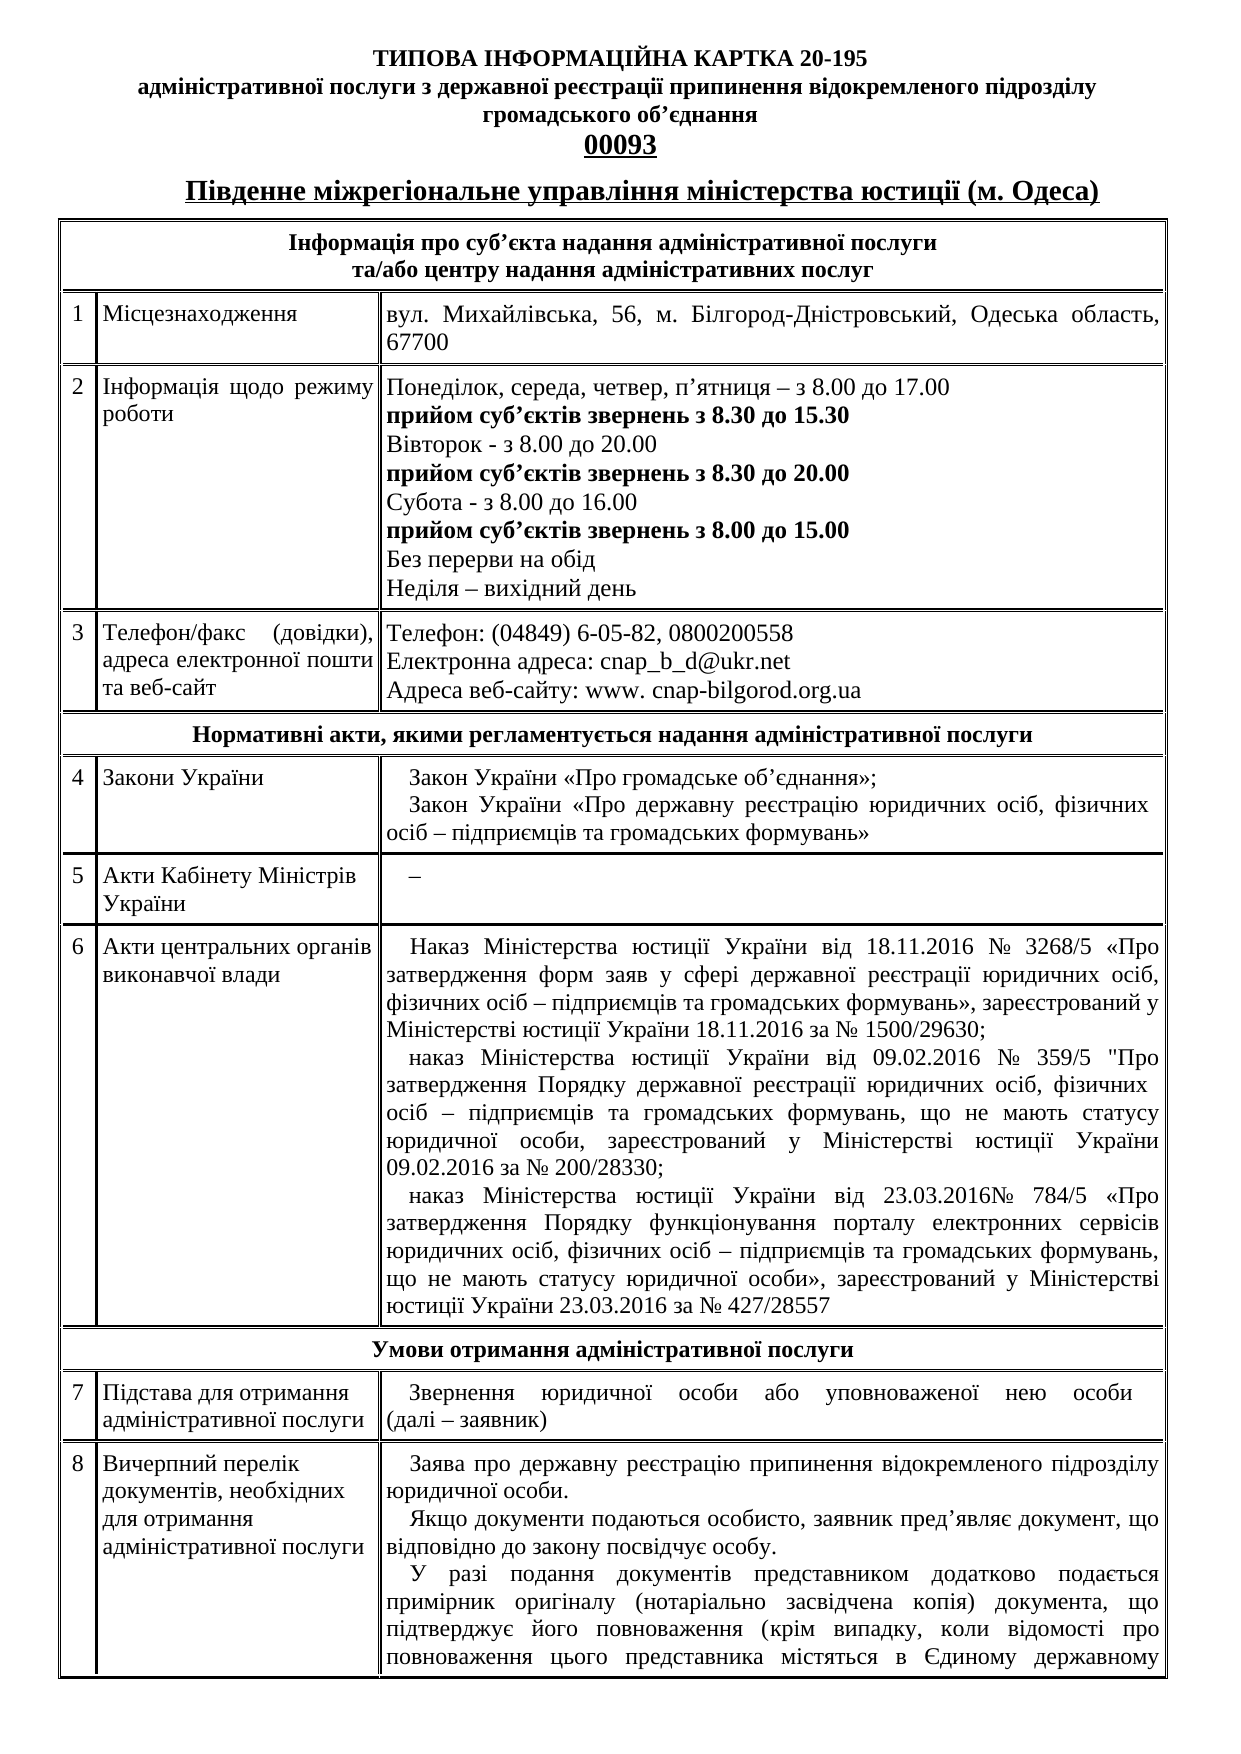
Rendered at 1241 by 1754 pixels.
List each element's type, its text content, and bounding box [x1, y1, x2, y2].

table_cell Акти Кабінету Міністрів України [98, 855, 378, 923]
table_cell Умови отримання адміністративної послуги [61, 1325, 1165, 1368]
table_cell 3 [61, 608, 95, 710]
table_cell 2 [61, 363, 95, 608]
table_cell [380, 1439, 1165, 1676]
table_cell Звернення юридичної особи або уповноваженої нею особи (далі – заявник) [382, 1369, 1165, 1439]
table_cell 6 [59, 923, 95, 1325]
table_cell 5 [61, 852, 95, 923]
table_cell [96, 1439, 380, 1676]
table_cell Телефон/факс (довідки), адреса електронної пошти та веб-сайт [98, 612, 378, 710]
table_cell Понеділок, середа, четвер, п’ятниця – з 8.00 до 17.00 прийом суб’єктів звернень з 8.30 до 15.30 Вівторок - з 8.00 до 20.00 прийом суб’єктів звернень з 8.30 до 20.00 Субота - з 8.00 до 16.00 прийом суб’єктів звернень з 8.00 до 15.00 Без перерви на обід Неділя – вихідний день [382, 363, 1165, 608]
text адміністративної послуги з державної реєстрації припинення відокремленого підрозділу громадського об’єднання [44, 72, 1196, 127]
table_cell Нормативні акти, якими регламентується надання адміністративної послуги [61, 710, 1165, 753]
table_cell Телефон: (04849) 6-05-82, 0800200558 Електронна адреса: cnap_b_d@ukr.net Адреса веб-сайту: www. cnap-bilgorod.org.ua [382, 608, 1165, 710]
table_cell Закони України [98, 757, 378, 852]
table_cell Інформація щодо режиму роботи [98, 366, 378, 608]
table_header Інформація про суб’єкта надання адміністративної послуги та/або центру надання адміністративних послуг [61, 222, 1165, 289]
table_cell Підстава для отримання адміністративної послуги [98, 1372, 378, 1439]
table_cell Акти центральних органів виконавчої влади [98, 926, 378, 1325]
text 00093 [44, 127, 1196, 161]
table_cell вул. Михайлівська, 56, м. Білгород-Дністровський, Одеська область, 67700 [382, 289, 1165, 362]
table_cell Місцезнаходження [98, 293, 378, 362]
table_cell 4 [61, 754, 95, 852]
table_cell Закон України «Про громадське об’єднання»; Закон України «Про державну реєстрацію юридичних осіб, фізичних осіб – підприємців та громадських формувань» [382, 754, 1165, 852]
table_cell 1 [61, 289, 95, 362]
table_cell 8 [61, 1439, 96, 1676]
table_cell Наказ Міністерства юстиції України від 18.11.2016 № 3268/5 «Про затвердження форм заяв у сфері державної реєстрації юридичних осіб, фізичних осіб – підприємців та громадських формувань», зареєстрований у Міністерстві юстиції України 18.11.2016 за № 1500/29630; наказ Міністерства юстиції України від 09.02.2016 № 359/5 "Про затвердження Порядку державної реєстрації юридичних осіб, фізичних осіб – підприємців та громадських формувань, що не мають статусу юридичної особи, зареєстрований у Міністерстві юстиції України 09.02.2016 за № 200/28330; наказ Міністерства юстиції України від 23.03.2016№ 784/5 «Про затвердження Порядку функціонування порталу електронних сервісів юридичних осіб, фізичних осіб – підприємців та громадських формувань, що не мають статусу юридичної особи», зареєстрований у Міністерстві юстиції України 23.03.2016 за № 427/28557 [382, 923, 1166, 1325]
text Південне міжрегіональне управління міністерства юстиції (м. Одеса) [89, 173, 1196, 206]
text ТИПОВА ІНФОРМАЦІЙНА КАРТКА 20-195 [44, 44, 1196, 72]
table_cell 7 [61, 1369, 95, 1439]
table_cell – [382, 852, 1165, 923]
